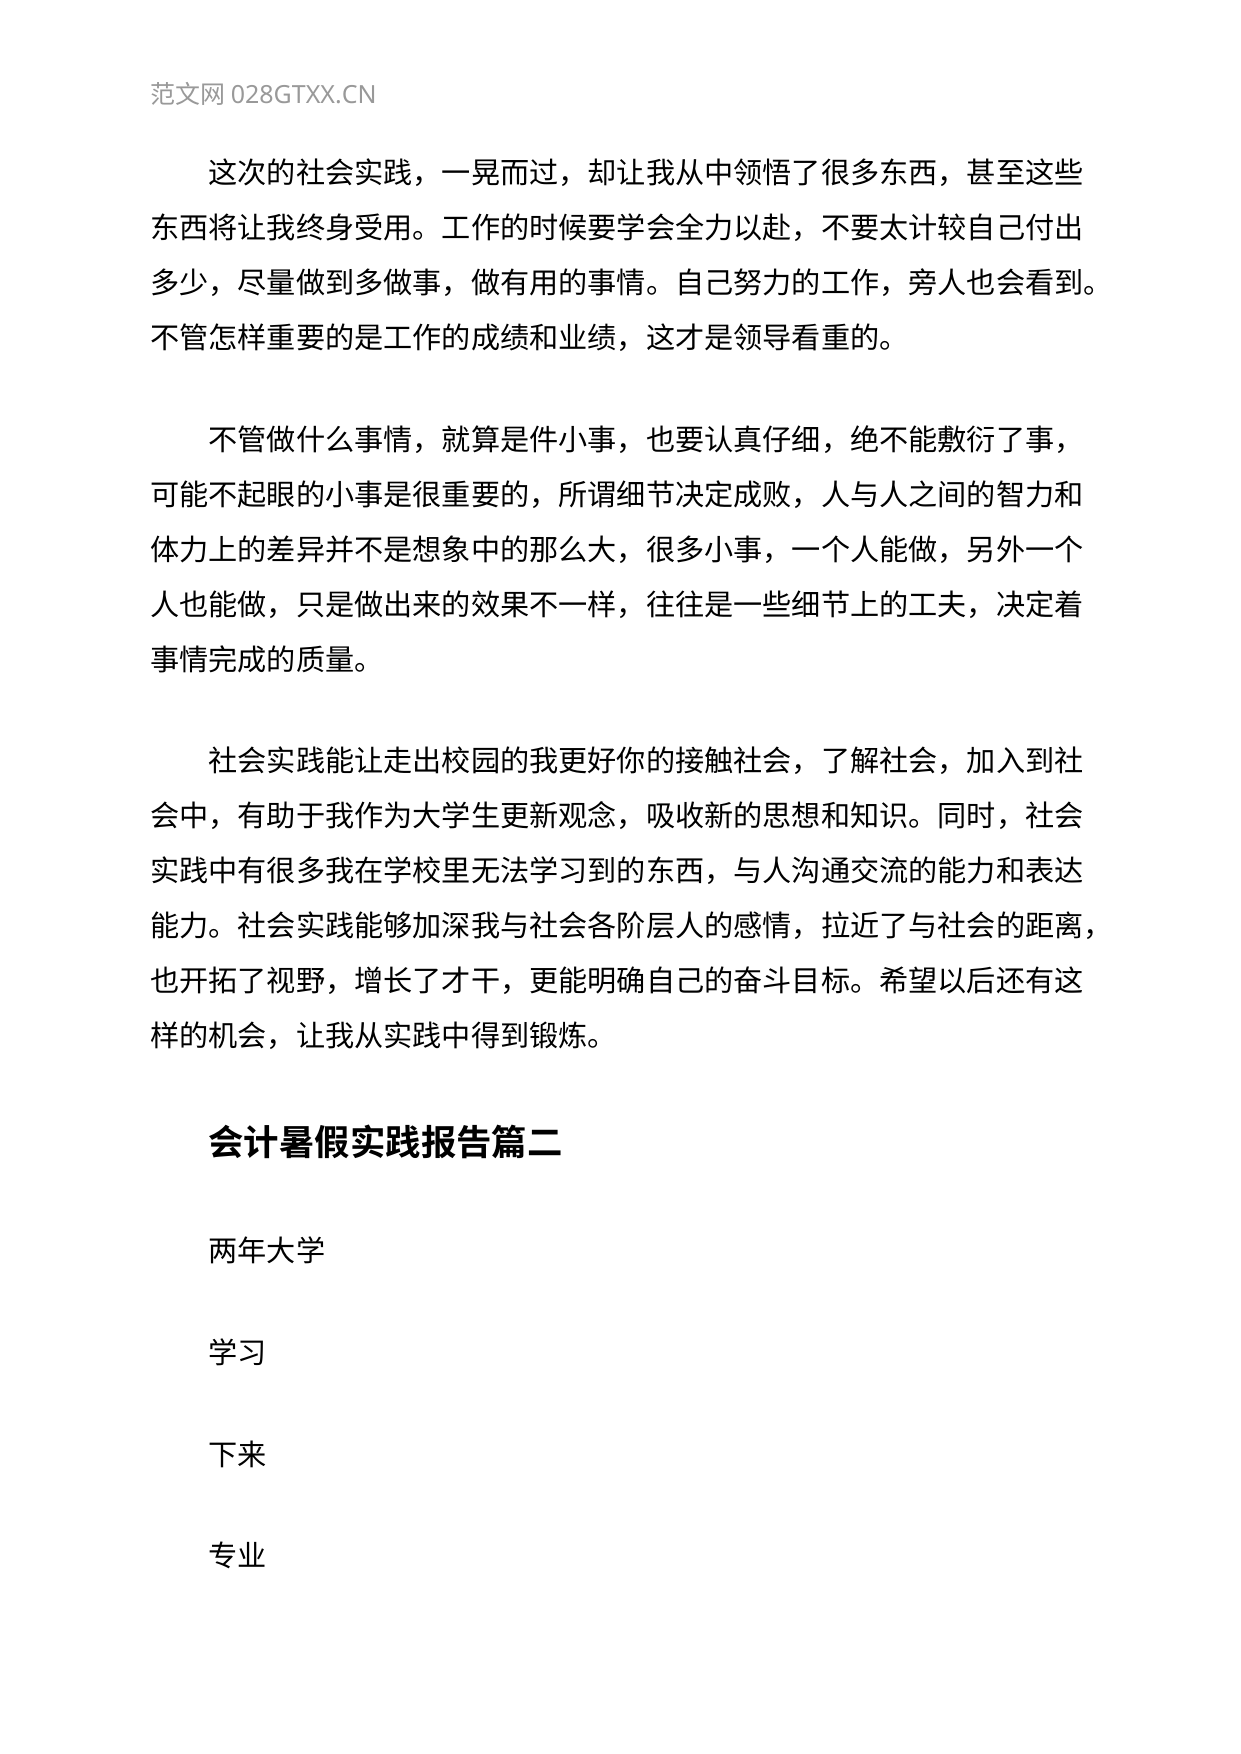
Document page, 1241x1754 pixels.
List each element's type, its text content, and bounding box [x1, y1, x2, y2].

text 两年大学 [150, 1227, 1090, 1270]
text 不管做什么事情，就算是件小事，也要认真仔细，绝不能敷衍了事，可能不起眼的小事是很重要的，所谓细节决定成败，人与人之间的智力和体力上的差异并不是想象中的那么大，很多小事，一个人能做，另外一个人也能做，只是做出来的效果不一样，往往是一些细节上的工夫，决定着事情完成的质量。 [150, 416, 1090, 678]
text 会计暑假实践报告篇二 [150, 1114, 1090, 1165]
text 学习 [150, 1329, 1090, 1372]
text 社会实践能让走出校园的我更好你的接触社会，了解社会，加入到社会中，有助于我作为大学生更新观念，吸收新的思想和知识。同时，社会实践中有很多我在学校里无法学习到的东西，与人沟通交流的能力和表达能力。社会实践能够加深我与社会各阶层人的感情，拉近了与社会的距离，也开拓了视野，增长了才干，更能明确自己的奋斗目标。希望以后还有这样的机会，让我从实践中得到锻炼。 [150, 738, 1090, 1054]
text 下来 [150, 1431, 1090, 1473]
text 专业 [150, 1533, 1090, 1575]
text 这次的社会实践，一晃而过，却让我从中领悟了很多东西，甚至这些东西将让我终身受用。工作的时候要学会全力以赴，不要太计较自己付出多少，尽量做到多做事，做有用的事情。自己努力的工作，旁人也会看到。不管怎样重要的是工作的成绩和业绩，这才是领导看重的。 [150, 150, 1090, 357]
